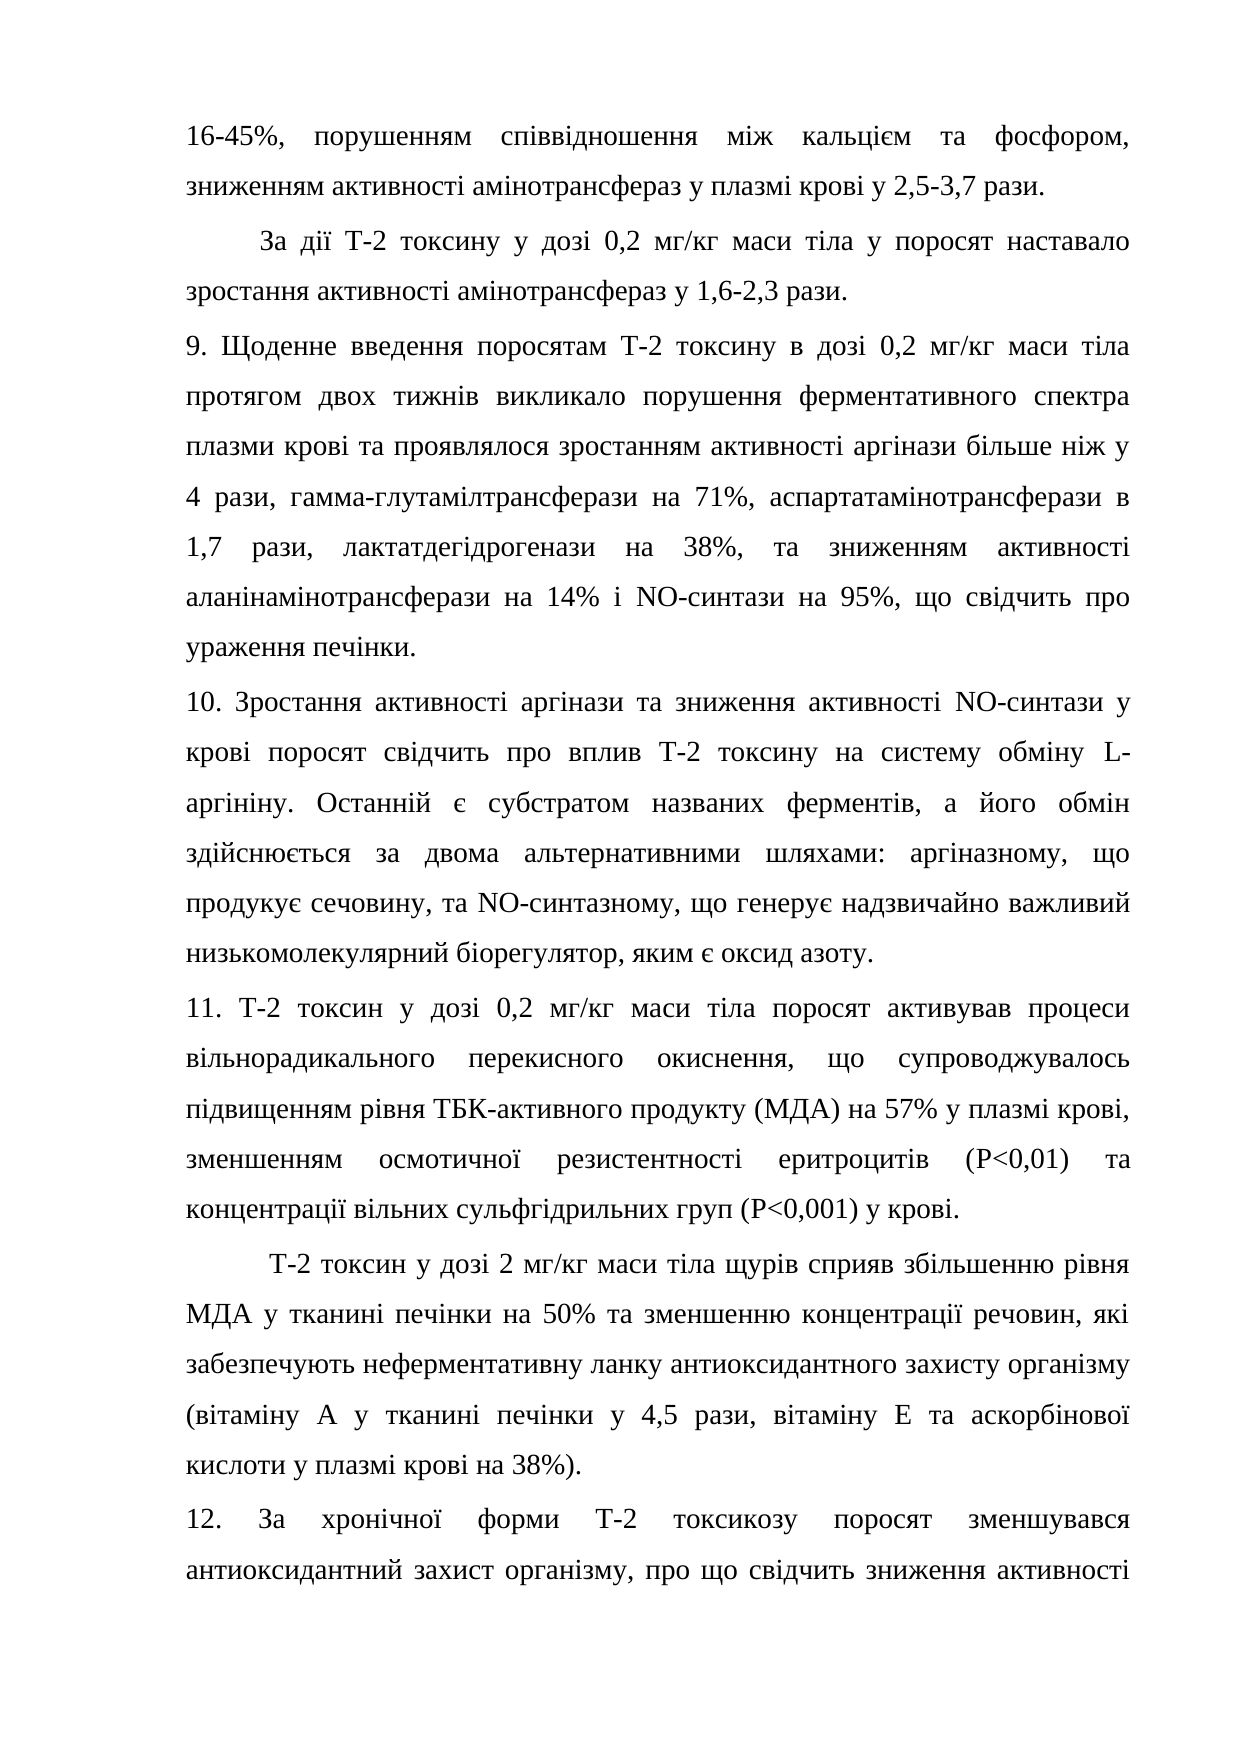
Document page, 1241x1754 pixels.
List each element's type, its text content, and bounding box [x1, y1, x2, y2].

text За дії Т-2 токсину у дозі 0,2 мг/кг маси тіла у поросят наставало зростання активності амінотрансфераз у 1,6-2,3 рази. [186, 223, 1131, 307]
text 9. Щоденне введення поросятам Т-2 токсину в дозі 0,2 мг/кг маси тіла протягом двох тижнів викликало порушення ферментативного спектра плазми крові та проявлялося зростанням активності аргінази більше ніж у 4 рази, гамма-глутамілтрансферази на 71%, аспартатамінотрансферази в 1,7 рази, лактатдегідрогенази на 38%, та зниженням активності аланінамінотрансферази на 14% і NO-синтази на 95%, що свідчить про ураження печінки. [186, 328, 1131, 663]
text 10. Зростання активності аргінази та зниження активності NO-синтази у крові поросят свідчить про вплив Т-2 токсину на систему обміну L-аргініну. Останній є субстратом названих ферментів, а його обмін здійснюється за двома альтернативними шляхами: аргіназному, що продукує сечовину, та NO-синтазному, що генерує надзвичайно важливий низькомолекулярний біорегулятор, яким є оксид азоту. [186, 684, 1131, 969]
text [186, 1502, 1131, 1585]
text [186, 118, 1131, 202]
text 11. Т-2 токсин у дозі 0,2 мг/кг маси тіла поросят активував процеси вільнорадикального перекисного окиснення, що супроводжувалось підвищенням рівня ТБК-активного продукту (МДА) на 57% у плазмі крові, зменшенням осмотичної резистентності еритроцитів (P<0,01) та концентрації вільних сульфгідрильних груп (P<0,001) у крові. [186, 990, 1131, 1225]
text Т-2 токсин у дозі 2 мг/кг маси тіла щурів сприяв збільшенню рівня МДА у тканині печінки на 50% та зменшенню концентрації речовин, які забезпечують неферментативну ланку антиоксидантного захисту організму (вітаміну А у тканині печінки у 4,5 рази, вітаміну Е та аскорбінової кислоти у плазмі крові на 38%). [186, 1246, 1131, 1481]
